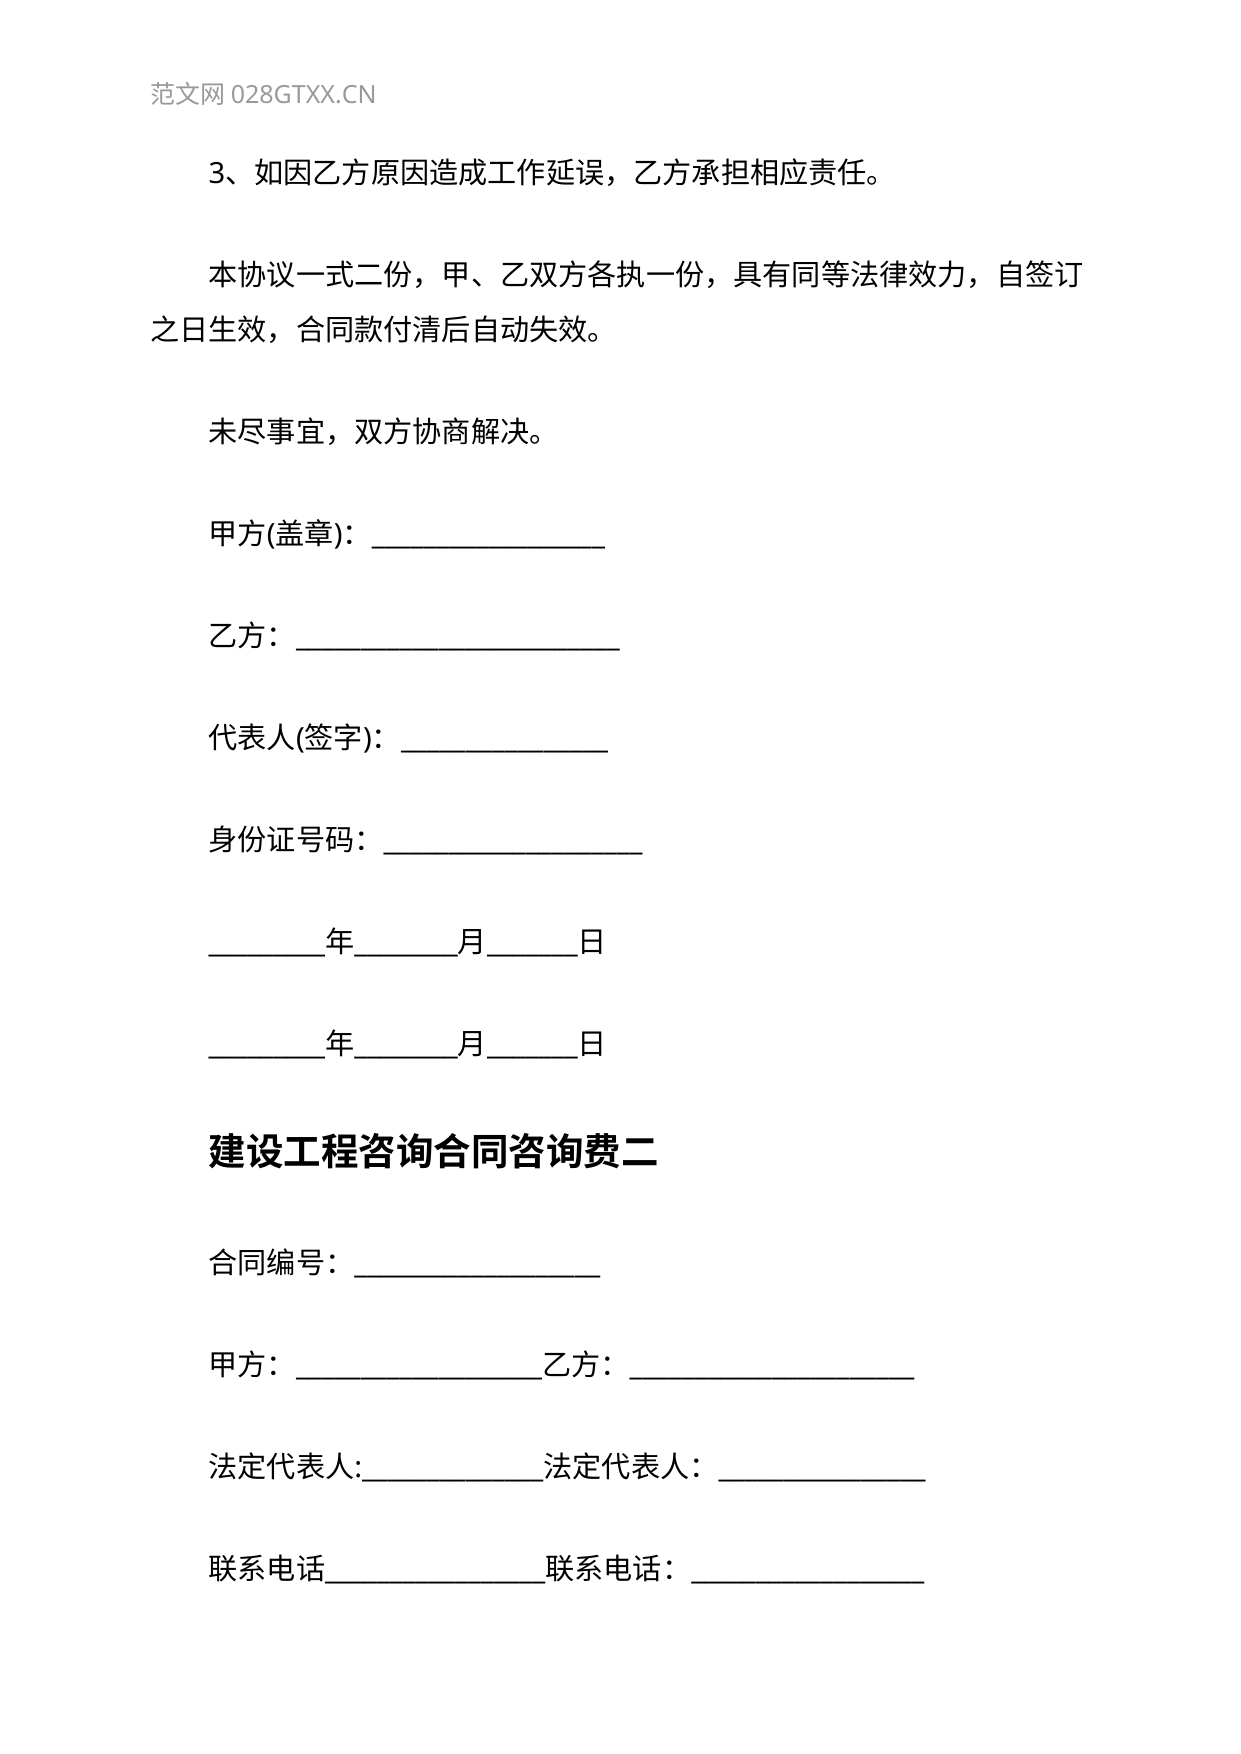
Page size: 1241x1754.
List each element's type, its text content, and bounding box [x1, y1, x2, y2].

text 甲方：___________________乙方：______________________ [150, 1342, 1090, 1384]
text 乙方：_________________________ [150, 612, 1090, 655]
text 合同编号：___________________ [150, 1240, 1090, 1282]
text 联系电话_________________联系电话：__________________ [150, 1546, 1090, 1588]
text _________年________月_______日 [150, 1020, 1090, 1063]
text 法定代表人:______________法定代表人：________________ [150, 1444, 1090, 1486]
text 本协议一式二份，甲、乙双方各执一份，具有同等法律效力，自签订之日生效，合同款付清后自动失效。 [150, 252, 1090, 349]
text 建设工程咨询合同咨询费二 [150, 1122, 1090, 1177]
text 3、如因乙方原因造成工作延误，乙方承担相应责任。 [150, 150, 1090, 192]
text 身份证号码：____________________ [150, 816, 1090, 859]
text 未尽事宜，双方协商解决。 [150, 409, 1090, 451]
text _________年________月_______日 [150, 918, 1090, 961]
text 代表人(签字)：________________ [150, 714, 1090, 757]
text 甲方(盖章)：__________________ [150, 510, 1090, 553]
